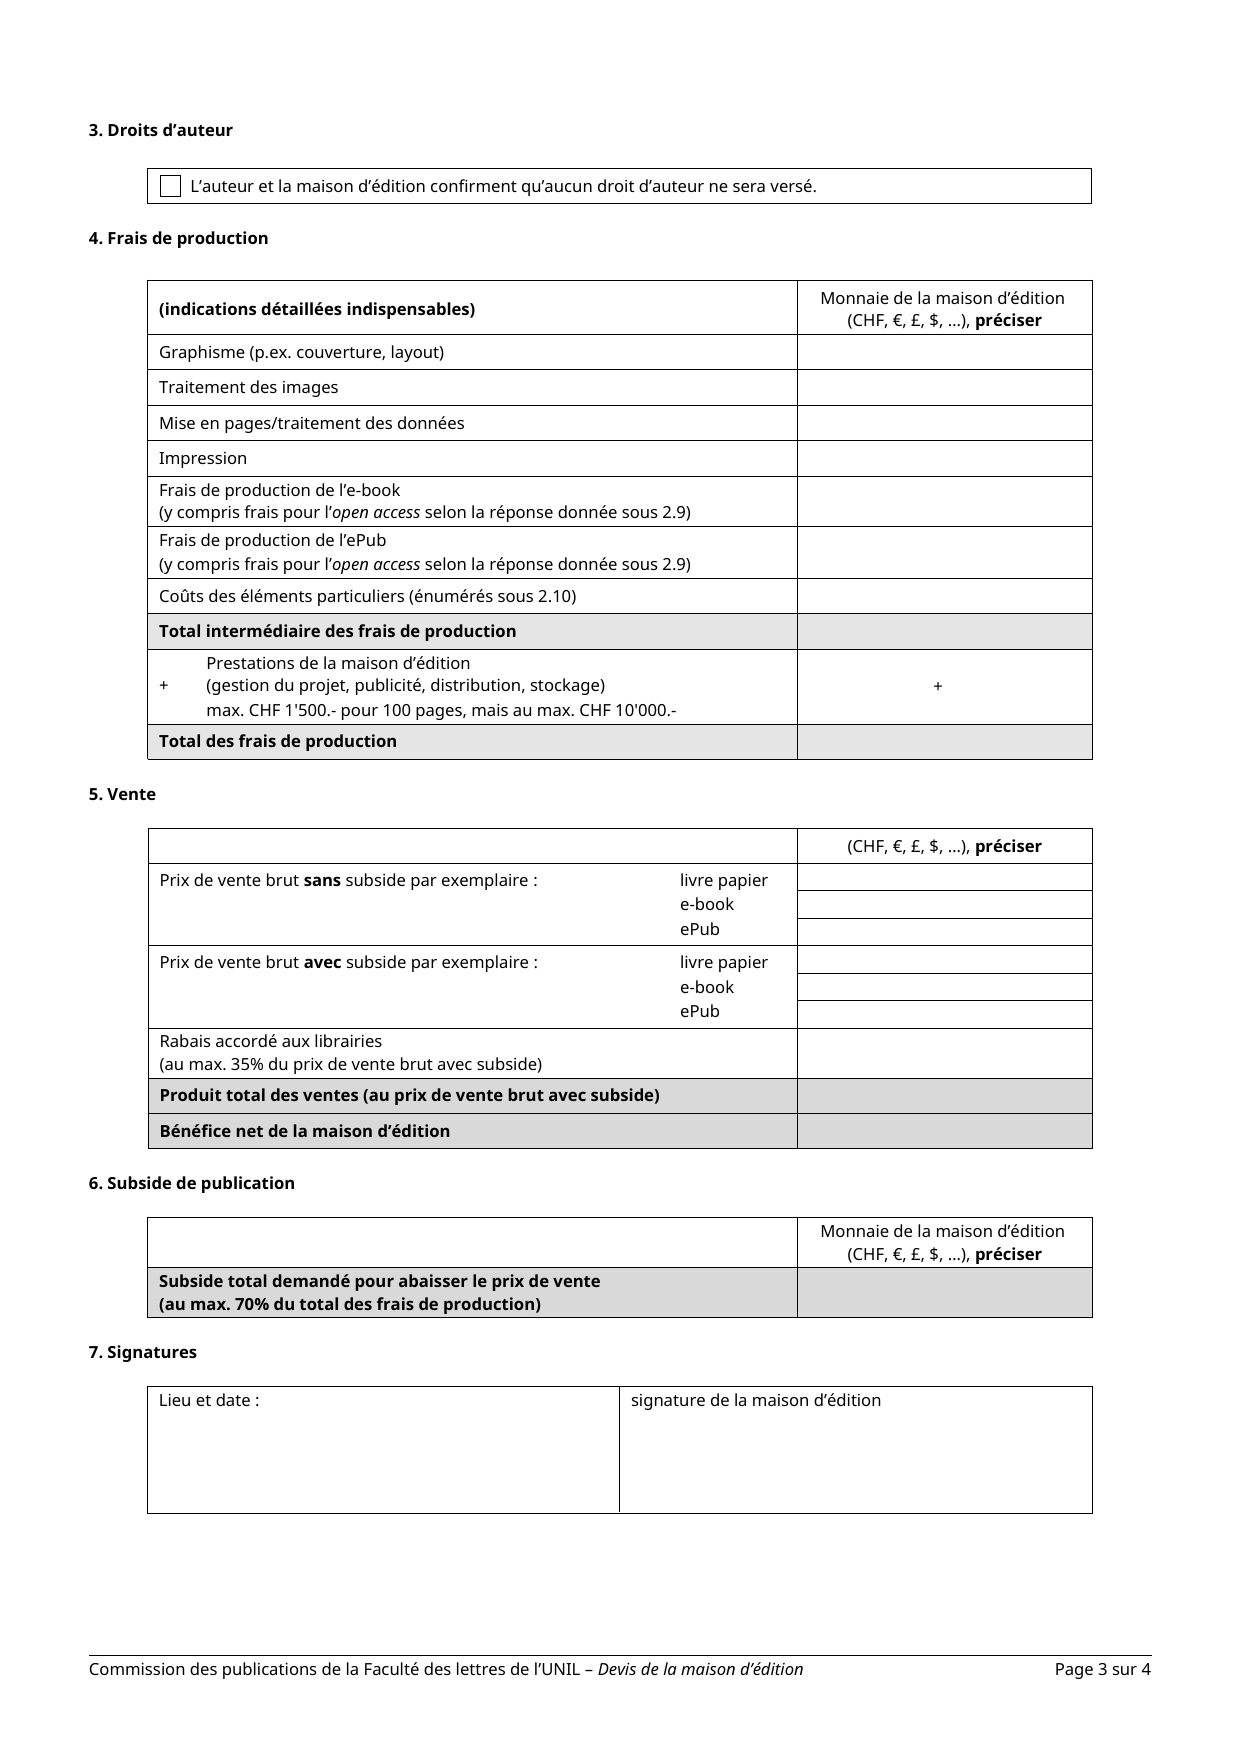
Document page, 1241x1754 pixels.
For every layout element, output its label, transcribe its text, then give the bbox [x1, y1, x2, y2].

table_cell Frais de production de l’e-book (y compris frais pour l’open access selon la réponse donnée sous 2.9) [148, 477, 797, 526]
table_cell [798, 1029, 1092, 1077]
table_cell Total des frais de production [148, 725, 797, 759]
table_cell [798, 1079, 1092, 1113]
table_cell Total intermédiaire des frais de production [148, 614, 797, 649]
table_cell Impression [148, 441, 797, 476]
table_cell [798, 406, 1092, 440]
table_cell [798, 1268, 1092, 1317]
table_header Lieu et date : [148, 1387, 619, 1512]
table_cell [798, 335, 1092, 369]
table_cell Bénéfice net de la maison d’édition [149, 1114, 797, 1148]
table_cell Frais de production de l’ePub (y compris frais pour l’open access selon la réponse donnée sous 2.9) [148, 527, 797, 578]
text 3. Droits d’auteur [89, 118, 1152, 141]
table_cell [798, 864, 1092, 890]
table_cell [798, 946, 1092, 973]
table_header signature de la maison d’édition [620, 1387, 1092, 1512]
table_header [148, 1218, 797, 1267]
table_cell [798, 891, 1092, 918]
text 7. Signatures [89, 1340, 1152, 1363]
table_cell [798, 527, 1092, 578]
table_cell Prix de vente brut avec subside par exemplaire : livre papier e-book ePub [149, 946, 797, 1027]
table_cell [798, 579, 1092, 613]
table_cell [798, 919, 1092, 945]
table_header (CHF, €, £, $, …), préciser [798, 829, 1092, 863]
table_cell [798, 370, 1092, 405]
table_cell Prestations de la maison d’édition + (gestion du projet, publicité, distribution, stockage) max. CHF 1'500.- pour 100 pages, mais au max. CHF 10'000.- [148, 650, 797, 723]
table_cell [798, 725, 1092, 759]
table_cell [798, 441, 1092, 476]
text 4. Frais de production [89, 226, 1152, 249]
table_cell Rabais accordé aux librairies (au max. 35% du prix de vente brut avec subside) [149, 1029, 797, 1077]
text 6. Subside de publication [89, 1172, 1152, 1194]
table_cell Mise en pages/traitement des données [148, 406, 797, 440]
table_header Monnaie de la maison d’édition (CHF, €, £, $, …), préciser [798, 281, 1092, 334]
table_cell Subside total demandé pour abaisser le prix de vente (au max. 70% du total des frais de production) [148, 1268, 797, 1317]
table_cell Produit total des ventes (au prix de vente brut avec subside) [149, 1079, 797, 1113]
table_header [149, 829, 797, 863]
table_cell Coûts des éléments particuliers (énumérés sous 2.10) [148, 579, 797, 613]
table_cell [798, 614, 1092, 649]
table_cell [798, 1114, 1092, 1148]
table_cell [798, 974, 1092, 1000]
text 5. Vente [89, 782, 1152, 805]
table_header L’auteur et la maison d’édition confirment qu’aucun droit d’auteur ne sera versé. [148, 169, 1091, 203]
table_cell [798, 477, 1092, 526]
table_header (indications détaillées indispensables) [148, 281, 797, 334]
table_cell + [798, 650, 1092, 723]
table_header Monnaie de la maison d’édition (CHF, €, £, $, …), préciser [798, 1218, 1092, 1267]
table_cell Traitement des images [148, 370, 797, 405]
table_cell [798, 1001, 1092, 1027]
table_cell Prix de vente brut sans subside par exemplaire : livre papier e-book ePub [149, 864, 797, 945]
table_cell Graphisme (p.ex. couverture, layout) [148, 335, 797, 369]
